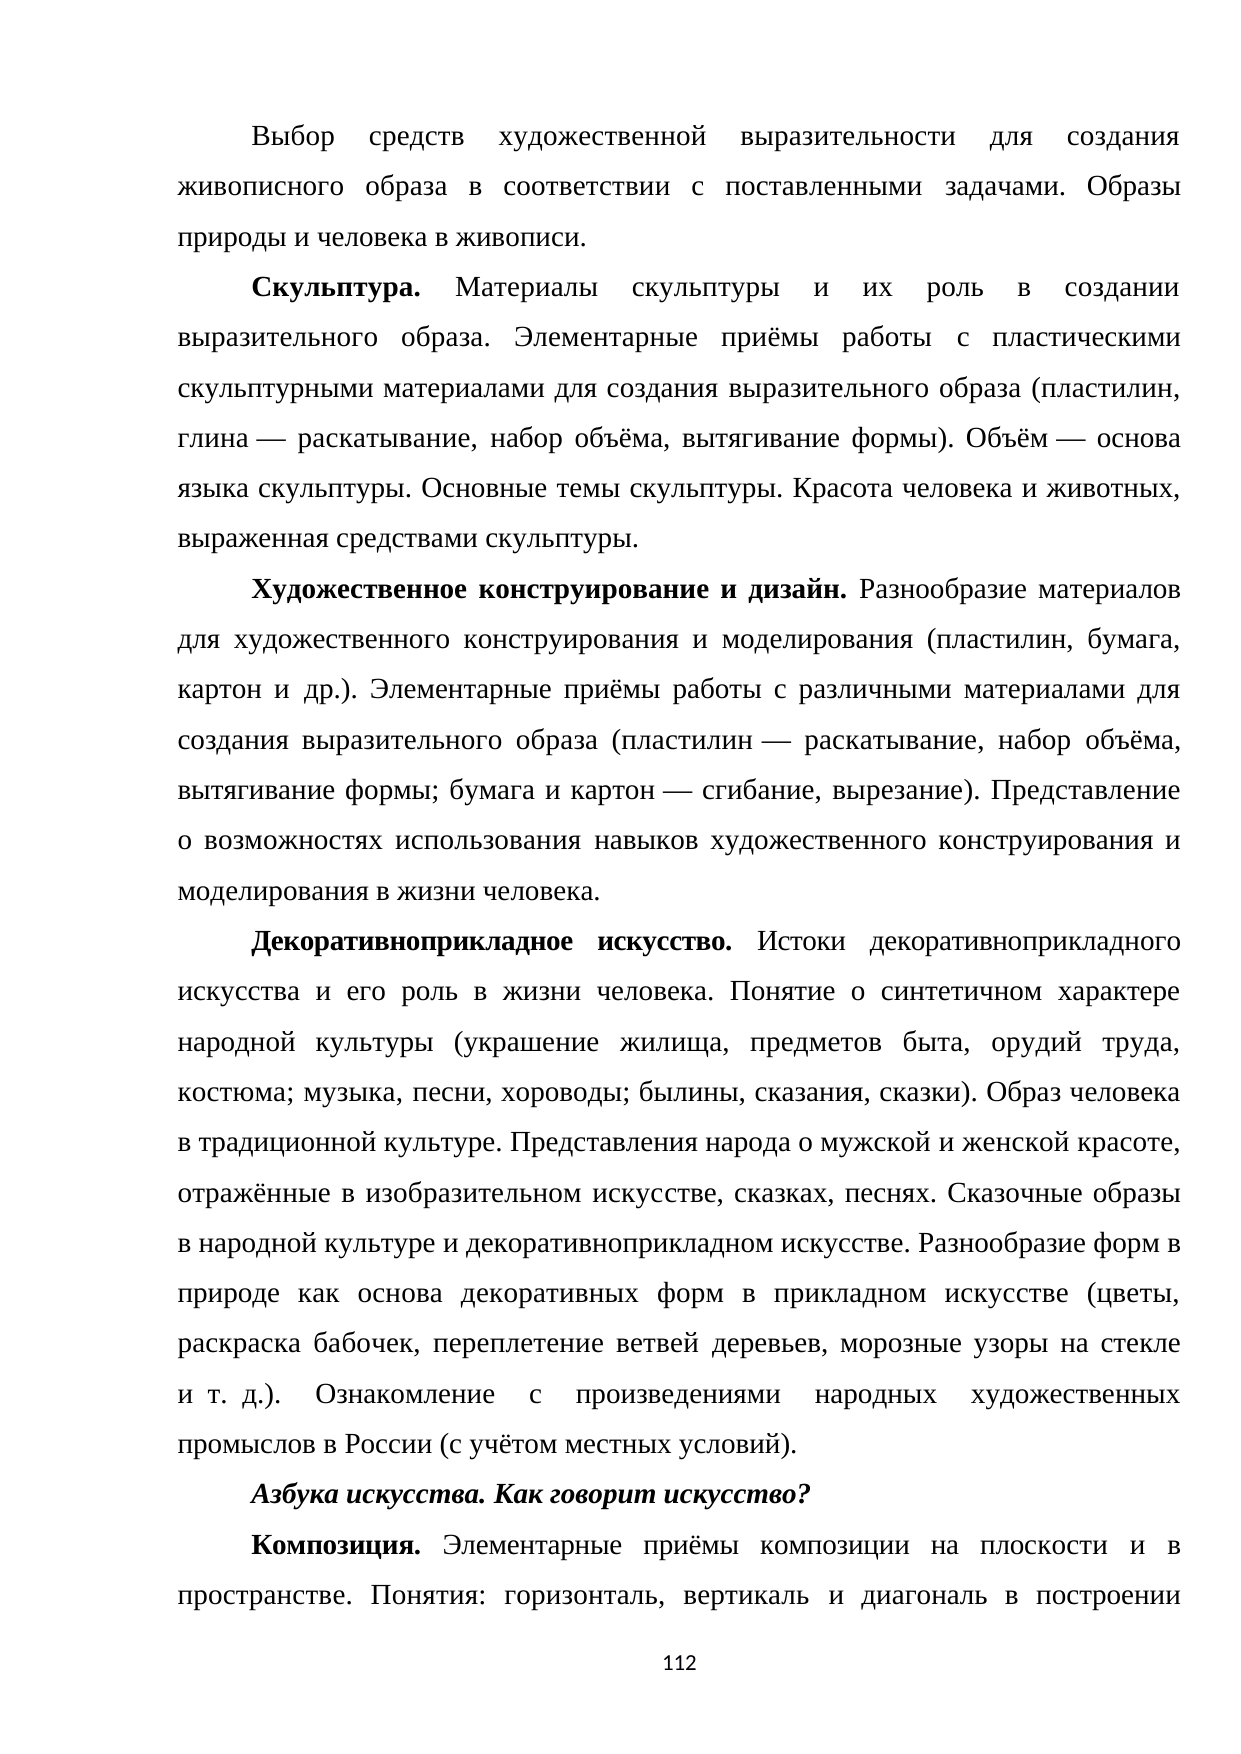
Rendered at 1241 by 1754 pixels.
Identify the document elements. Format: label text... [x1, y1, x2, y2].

text Декоративно­прикладное искусство. Истоки декоративно­прикладного искусства и его роль в жизни человека. Понятие о синтетичном характере народной культуры (украшение жилища, предметов быта, орудий труда, костюма; музыка, песни, хороводы; былины, сказания, сказки). Образ человека в традиционной культуре. Представления народа о мужской и женской красоте, отражённые в изобразительном искусстве, сказках, песнях. Сказочные образы в народной культуре и декоративно­прикладном искусстве. Разнообразие форм в природе как основа декоративных форм в прикладном искусстве (цветы, раскраска бабочек, переплетение ветвей деревьев, морозные узоры на стекле и т. д.). Ознакомление с произведениями народных художественных промыслов в России (с учётом местных условий). [177, 923, 1181, 1460]
text Азбука искусства. Как говорит искусство? [177, 1477, 1181, 1510]
text Выбор средств художественной выразительности для создания живописного образа в соответствии с поставленными задачами. Образы природы и человека в живописи. [177, 118, 1181, 252]
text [177, 1527, 1181, 1611]
text Скульптура. Материалы скульптуры и их роль в создании выразительного образа. Элементарные приёмы работы с пластическими скульптурными материалами для создания выразительного образа (пластилин, глина — раскатывание, набор объёма, вытягивание формы). Объём — основа языка скульптуры. Основные темы скульптуры. Красота человека и животных, выраженная средствами скульптуры. [177, 269, 1181, 554]
text Художественное конструирование и дизайн. Разнообразие материалов для художественного конструирования и моделирования (пластилин, бумага, картон и др.). Элементарные приёмы работы с различными материалами для создания выразительного образа (пластилин — раскатывание, набор объёма, вытягивание формы; бумага и картон — сгибание, вырезание). Представление о возможностях использования навыков художественного конструирования и моделирования в жизни человека. [177, 571, 1181, 906]
